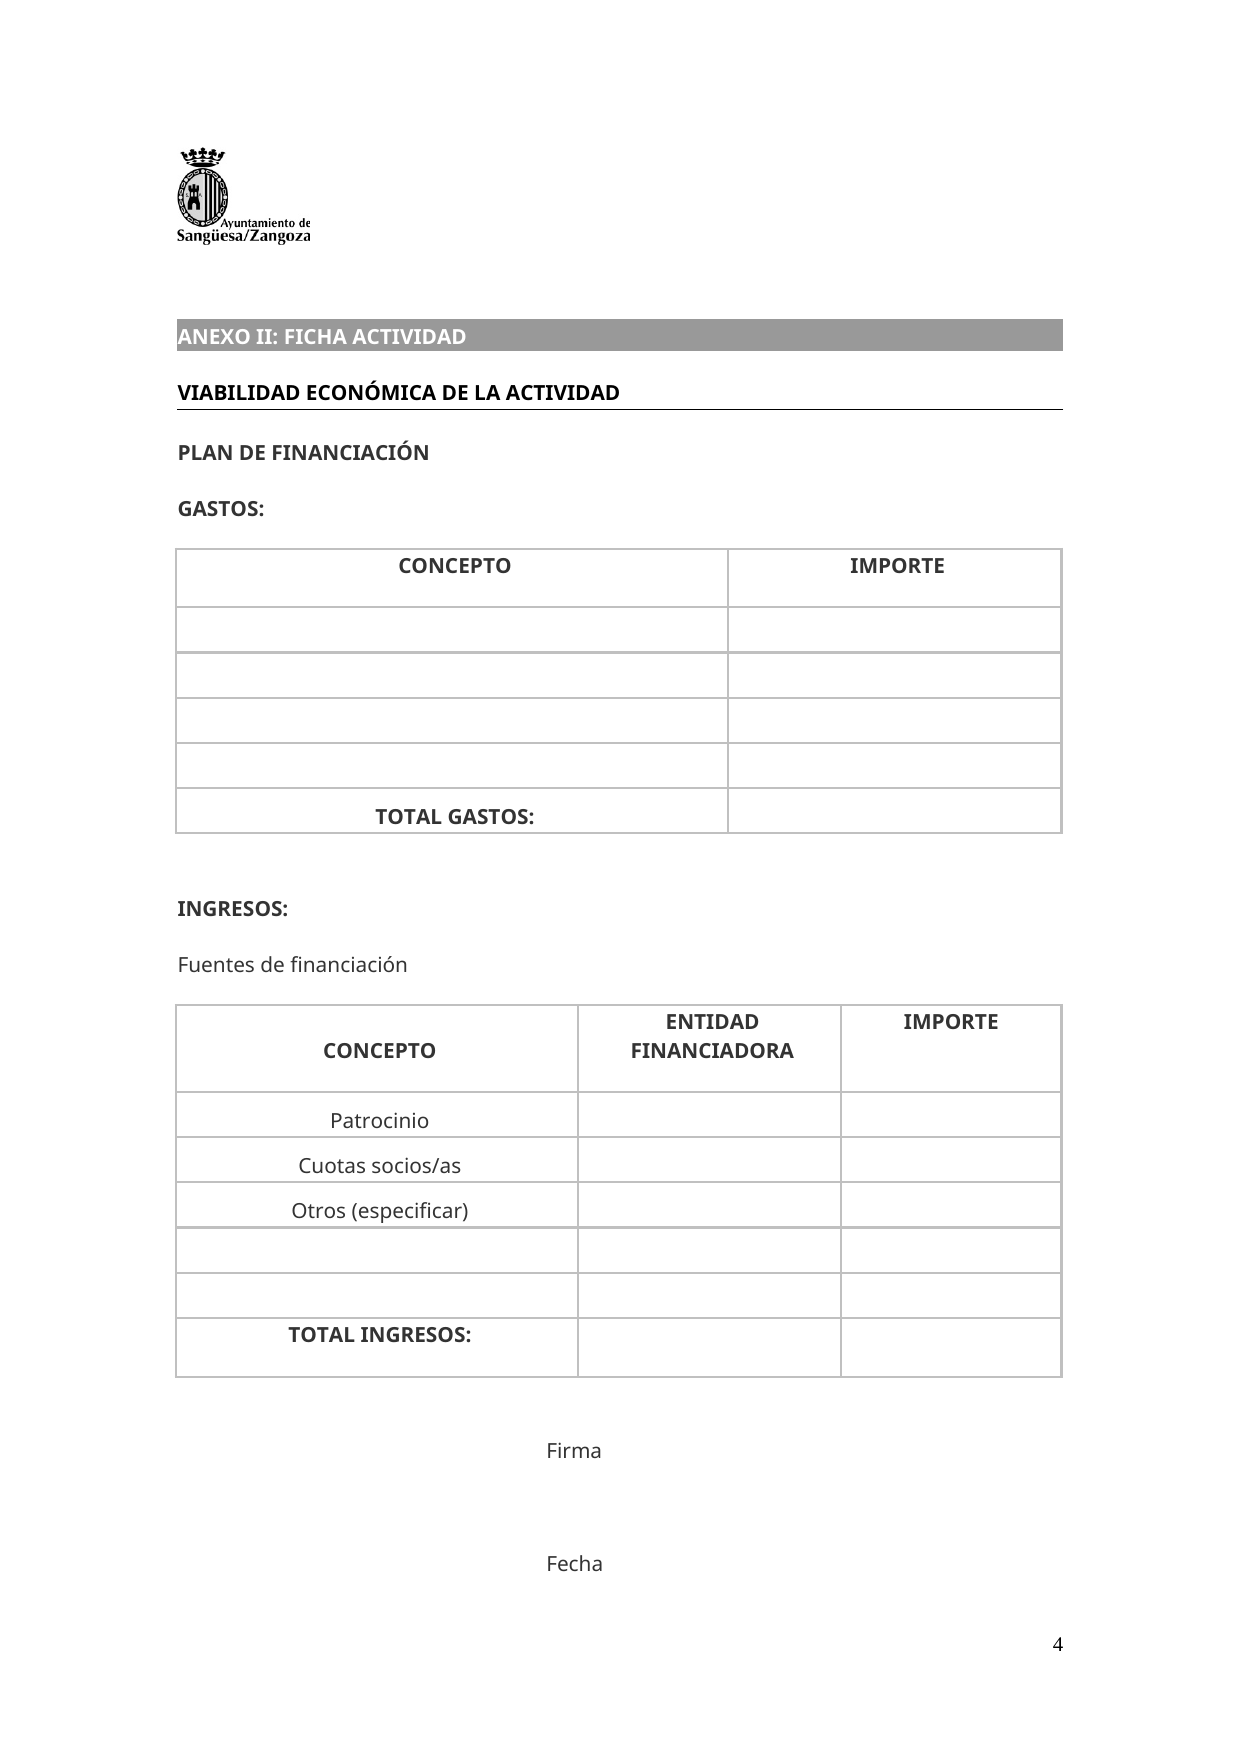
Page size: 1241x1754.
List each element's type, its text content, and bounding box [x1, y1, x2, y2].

table_cell [842, 1229, 1060, 1272]
text PLAN DE FINANCIACIÓN [177, 435, 1063, 466]
text Fecha [472, 1546, 1063, 1578]
table_cell [177, 1274, 577, 1317]
table_cell [729, 654, 1060, 697]
table_cell [729, 699, 1060, 742]
table_cell [177, 744, 727, 787]
text Firma [472, 1434, 1063, 1465]
text GASTOS: [177, 491, 1063, 523]
table_cell [842, 1274, 1060, 1317]
table_cell [177, 608, 727, 651]
text VIABILIDAD ECONÓMICA DE LA ACTIVIDAD [177, 376, 1063, 409]
table_cell [177, 699, 727, 742]
table_cell [579, 1319, 840, 1376]
picture [177, 147, 310, 245]
table_cell [579, 1274, 840, 1317]
table_cell [729, 608, 1060, 651]
table_cell Cuotas socios/as [177, 1138, 577, 1181]
table_cell [579, 1183, 840, 1226]
table_cell [729, 789, 1060, 832]
table_cell [579, 1093, 840, 1136]
table_cell [177, 1229, 577, 1272]
table_cell [729, 744, 1060, 787]
table_header IMPORTE [842, 1006, 1060, 1091]
table_header ENTIDAD FINANCIADORA [579, 1006, 840, 1091]
text ANEXO Ii: FICHA ACTIVIDAD [177, 319, 1063, 351]
table_cell [842, 1093, 1060, 1136]
table_header CONCEPTO [177, 550, 727, 606]
text INGRESOS: [177, 891, 1063, 922]
table_header IMPORTE [729, 550, 1060, 606]
table_cell [579, 1138, 840, 1181]
table_header CONCEPTO [177, 1006, 577, 1091]
table_cell Otros (especificar) [177, 1183, 577, 1226]
table_cell [842, 1183, 1060, 1226]
table_cell TOTAL GASTOS: [177, 789, 727, 832]
table_cell [842, 1319, 1060, 1376]
table_cell Patrocinio [177, 1093, 577, 1136]
table_cell [177, 654, 727, 697]
table_cell [579, 1229, 840, 1272]
text Fuentes de financiación [177, 947, 1063, 979]
table_cell [842, 1138, 1060, 1181]
table_cell TOTAL INGRESOS: [177, 1319, 577, 1376]
